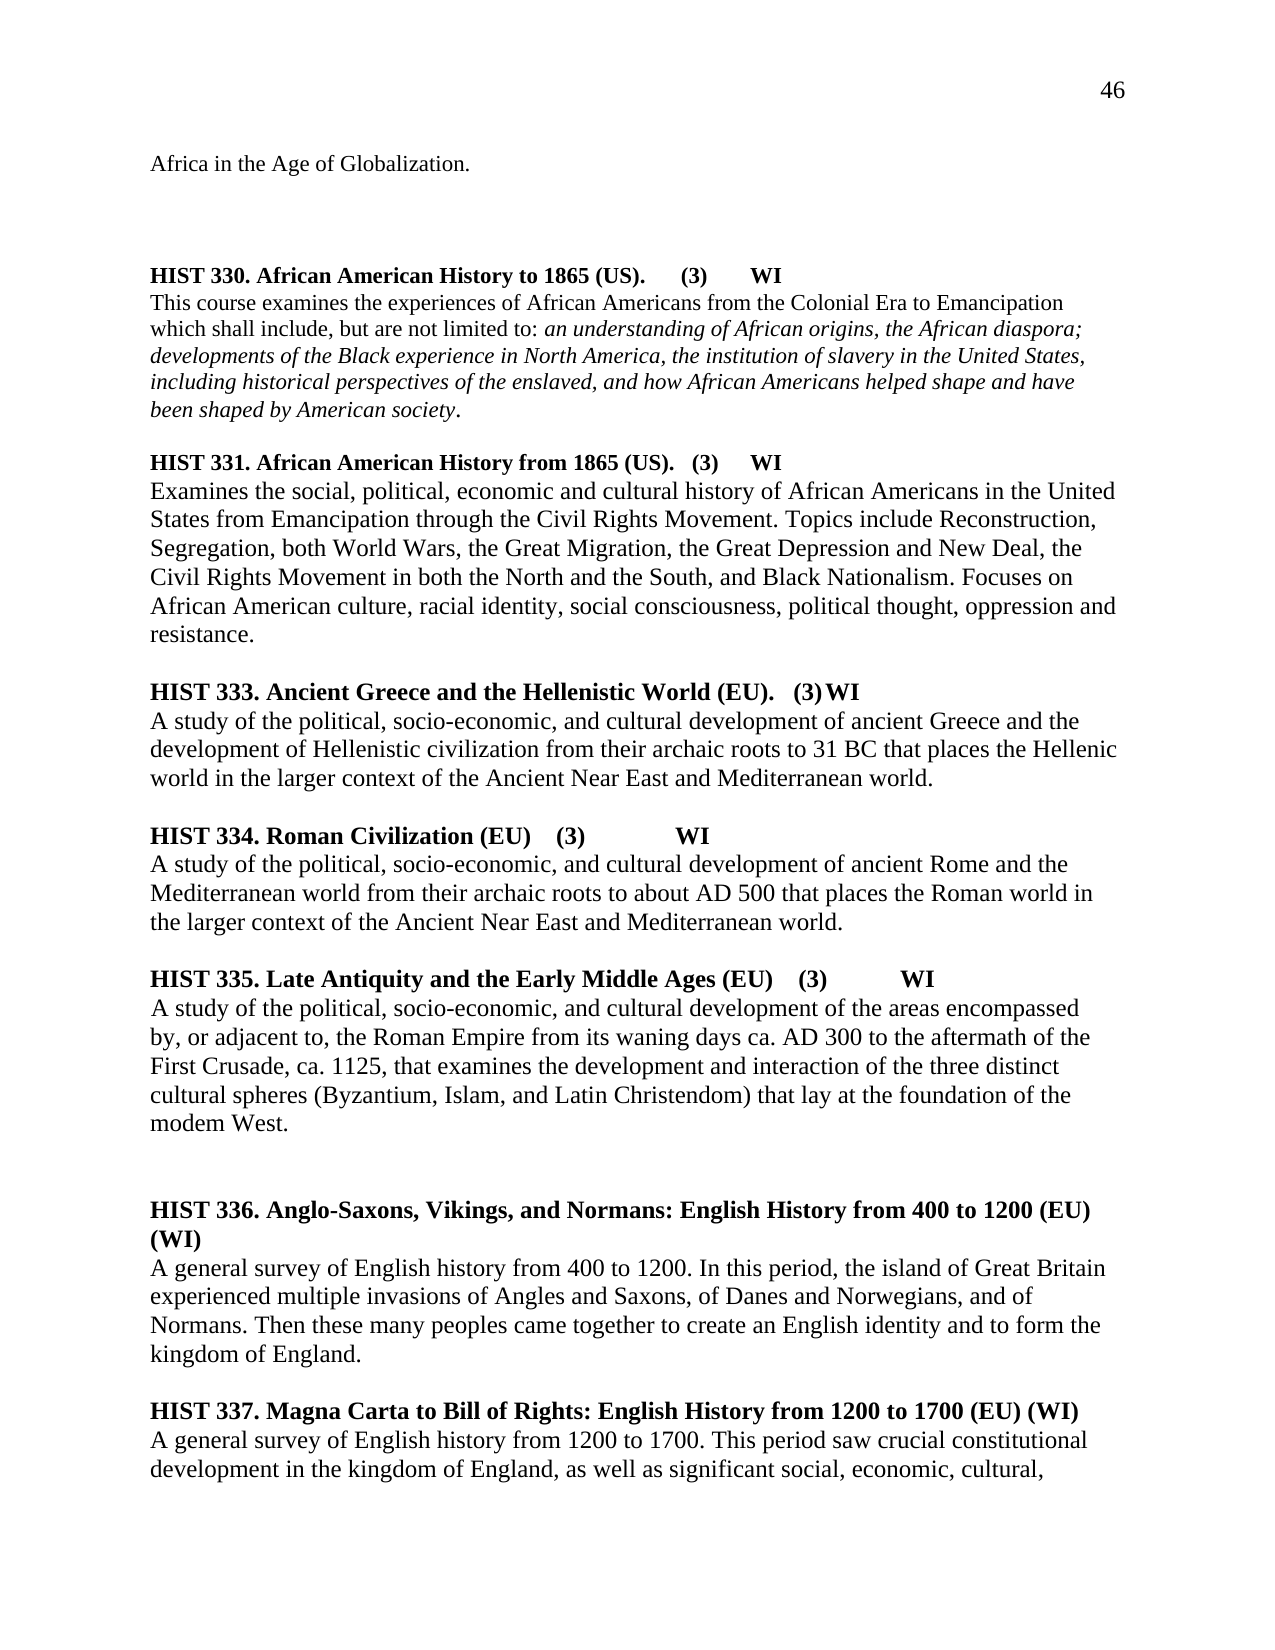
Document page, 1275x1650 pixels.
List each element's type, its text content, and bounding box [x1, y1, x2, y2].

text A study of the political, socio-economic, and cultural development of ancient Greece and the development of Hellenistic civilization from their archaic roots to 31 BC that places the Hellenic world in the larger context of the Ancient Near East and Mediterranean world. [150, 706, 1125, 792]
text HIST 333. Ancient Greece and the Hellenistic World (EU). (3) WI [150, 677, 1125, 706]
text This course examines the experiences of African Americans from the Colonial Era to Emancipation which shall include, but are not limited to: an understanding of African origins, the African diaspora; developments of the Black experience in North America, the institution of slavery in the United States, including historical perspectives of the enslaved, and how African Americans helped shape and have been shaped by American society. [150, 289, 1125, 423]
text HIST 337. Magna Carta to Bill of Rights: English History from 1200 to 1700 (EU) (WI) [150, 1396, 1125, 1425]
text HIST 336. Anglo-Saxons, Vikings, and Normans: English History from 400 to 1200 (EU) (WI) [150, 1195, 1125, 1253]
text HIST 335. Late Antiquity and the Early Middle Ages (EU) (3) WI [150, 964, 1125, 993]
text HIST 331. African American History from 1865 (US). (3) WI [150, 449, 1125, 476]
text Examines the social, political, economic and cultural history of African Americans in the United States from Emancipation through the Civil Rights Movement. Topics include Reconstruction, Segregation, both World Wars, the Great Migration, the Great Depression and New Deal, the Civil Rights Movement in both the North and the South, and Black Nationalism. Focuses on African American culture, racial identity, social consciousness, political thought, oppression and resistance. [150, 476, 1125, 648]
text A general survey of English history from 400 to 1200. In this period, the island of Great Britain experienced multiple invasions of Angles and Saxons, of Danes and Norwegians, and of Normans. Then these many peoples came together to create an English identity and to form the kingdom of England. [150, 1253, 1125, 1368]
text HIST 330. African American History to 1865 (US). (3) WI [150, 263, 1125, 289]
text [150, 150, 1125, 176]
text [150, 1425, 1125, 1483]
text A study of the political, socio-economic, and cultural development of ancient Rome and the Mediterranean world from their archaic roots to about AD 500 that places the Roman world in the larger context of the Ancient Near East and Mediterranean world. [150, 849, 1125, 936]
text A study of the political, socio-economic, and cultural development of the areas encompassed by, or adjacent to, the Roman Empire from its waning days ca. AD 300 to the aftermath of the First Crusade, ca. 1125, that examines the development and interaction of the three distinct cultural spheres (Byzantium, Islam, and Latin Christendom) that lay at the foundation of the modem West. [150, 993, 1098, 1137]
text HIST 334. Roman Civilization (EU) (3) WI [150, 821, 1125, 849]
